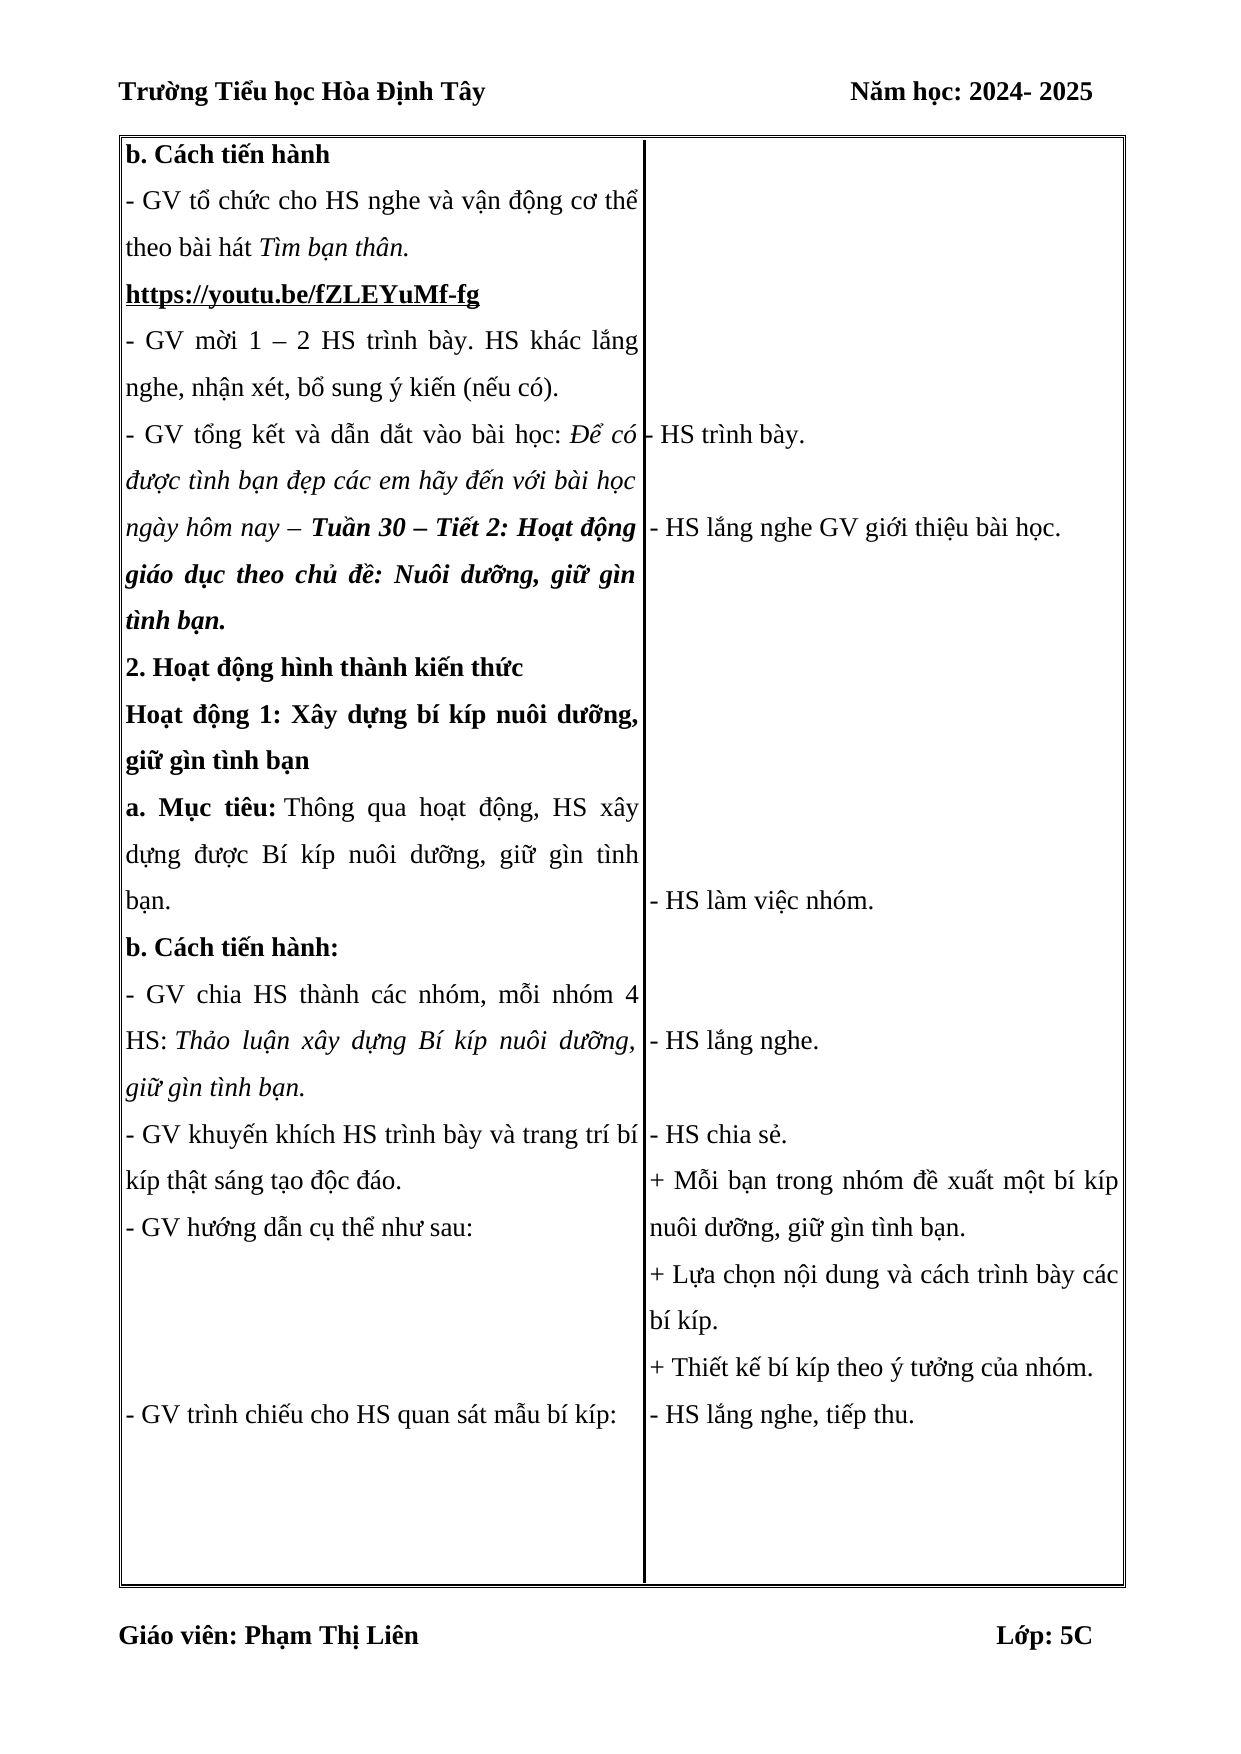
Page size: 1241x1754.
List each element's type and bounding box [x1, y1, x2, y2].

table_cell [122, 138, 644, 1584]
table_cell [644, 138, 1123, 1584]
